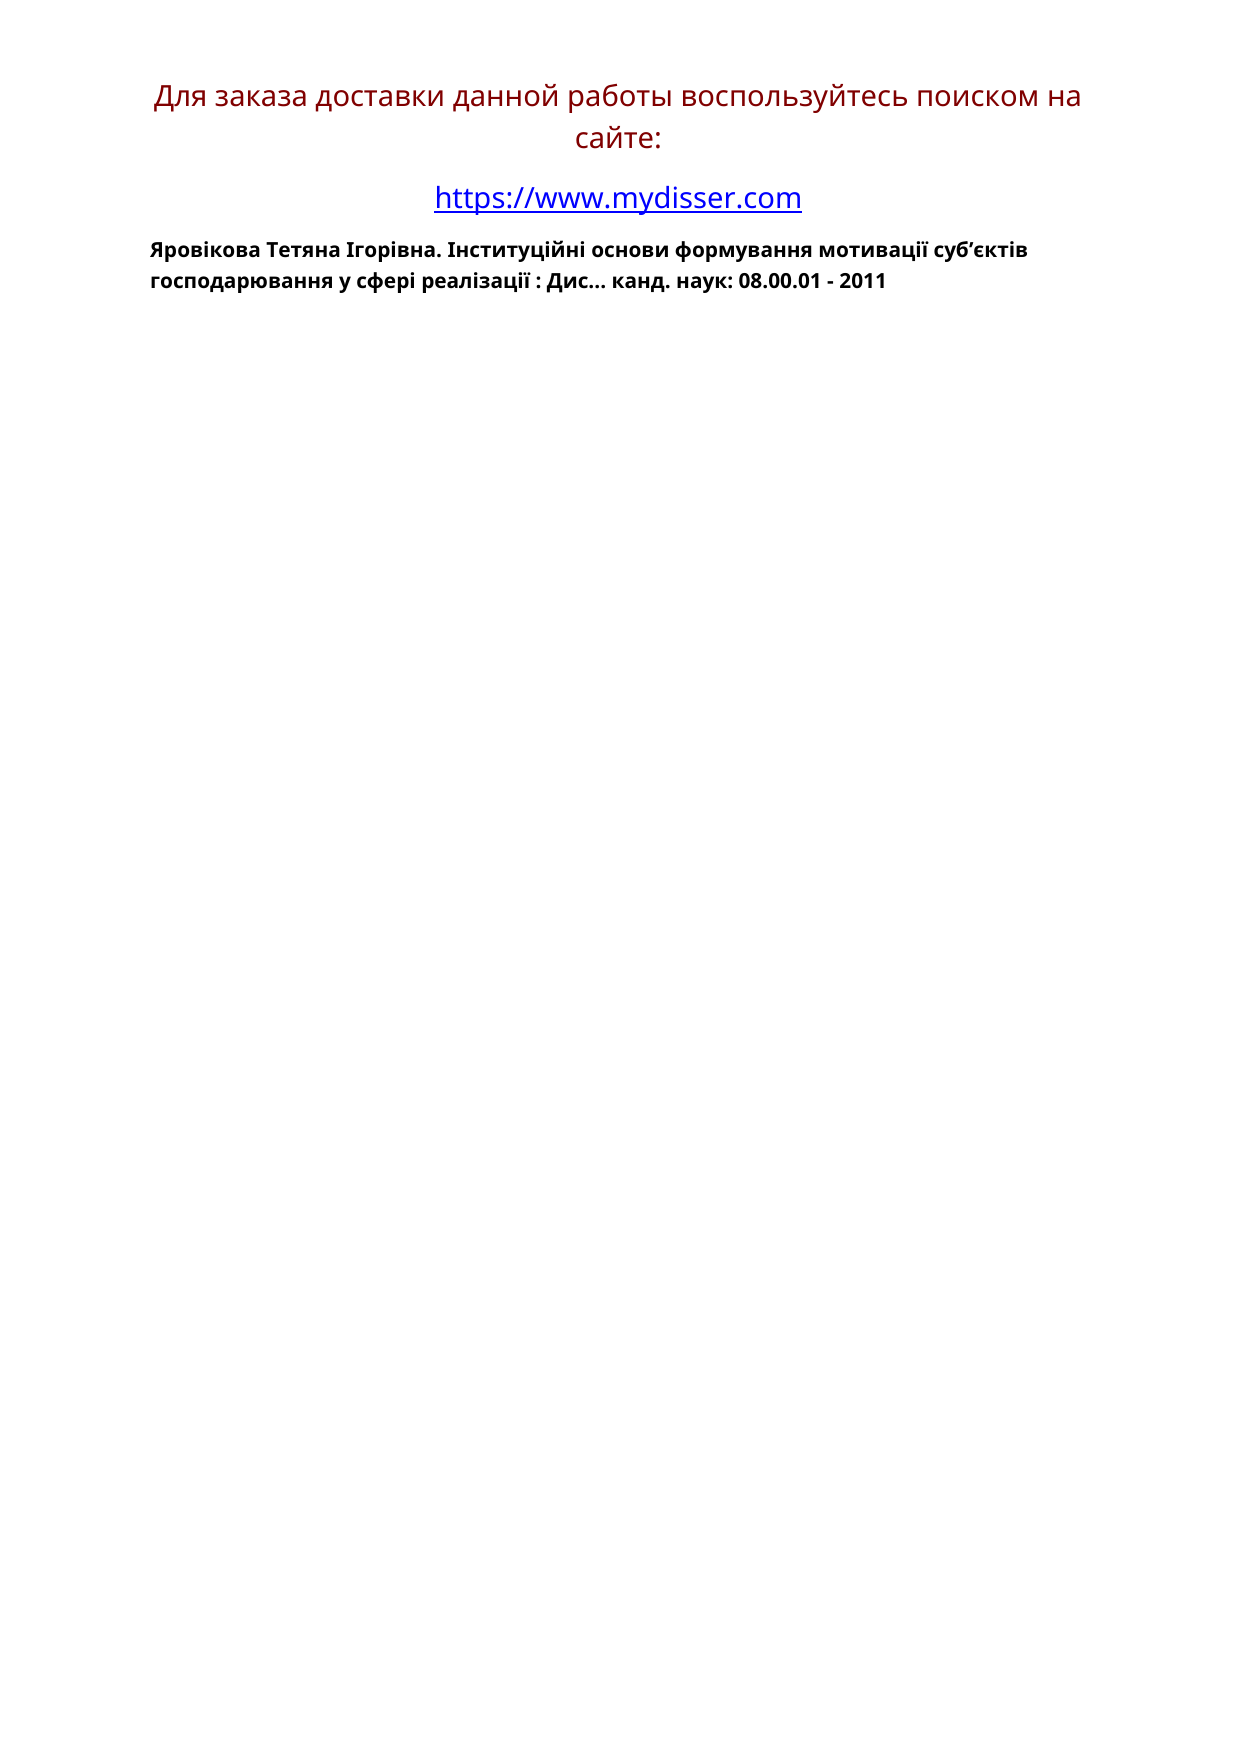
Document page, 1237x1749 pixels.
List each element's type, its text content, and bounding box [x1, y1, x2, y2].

text Яровікова Тетяна Ігорівна. Інституційні основи формування мотивації суб’єктів господарювання у сфері реалізації : Дис... канд. наук: 08.00.01 - 2011 [150, 236, 1086, 294]
